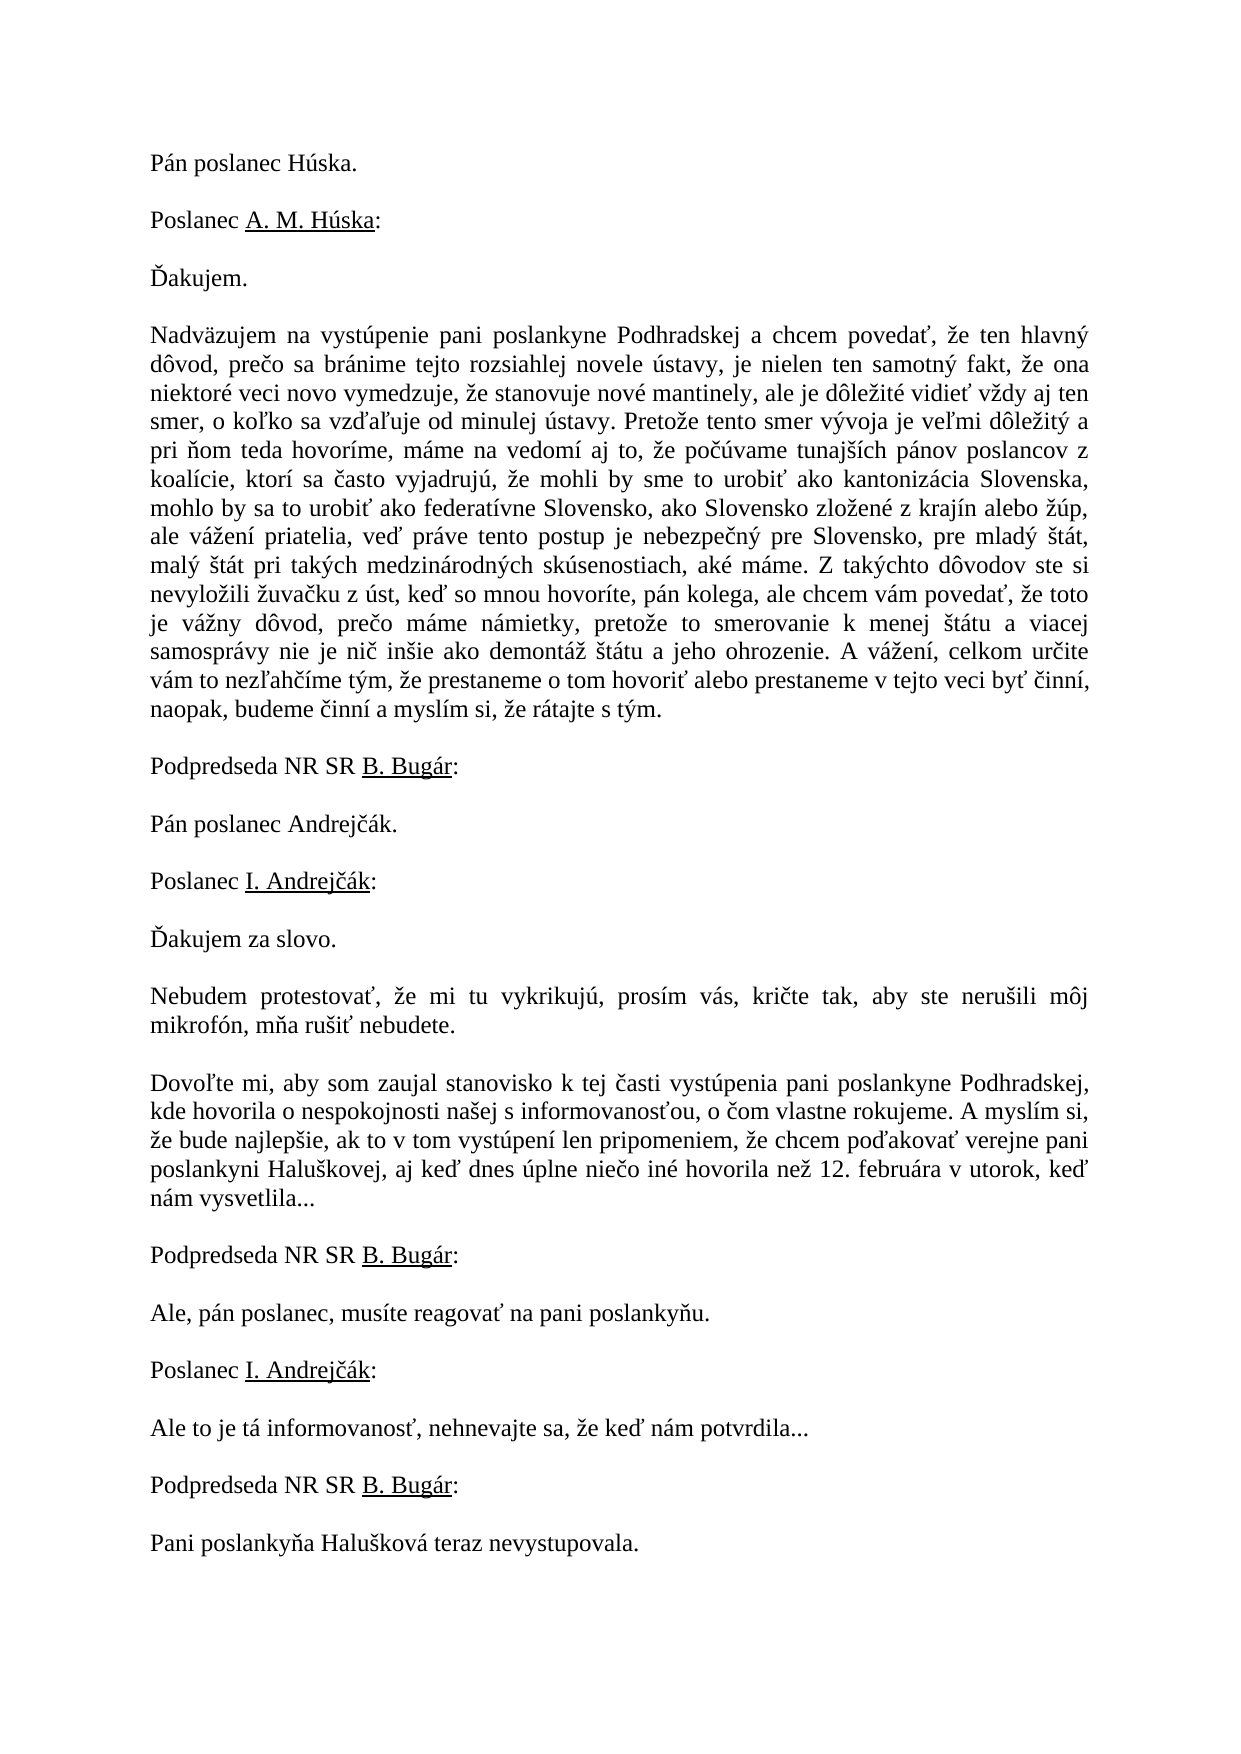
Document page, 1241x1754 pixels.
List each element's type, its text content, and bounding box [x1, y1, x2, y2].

text Poslanec I. Andrejčák: [150, 866, 1090, 895]
text Nebudem protestovať, že mi tu vykrikujú, prosím vás, kričte tak, aby ste nerušili môj mikrofón, mňa rušiť nebudete. [150, 981, 1090, 1039]
text Podpredseda NR SR B. Bugár: [150, 751, 1090, 780]
text Dovoľte mi, aby som zaujal stanovisko k tej časti vystúpenia pani poslankyne Podhradskej, kde hovorila o nespokojnosti našej s informovanosťou, o čom vlastne rokujeme. A myslím si, že bude najlepšie, ak to v tom vystúpení len pripomeniem, že chcem poďakovať verejne pani poslankyni Haluškovej, aj keď dnes úplne niečo iné hovorila než 12. februára v utorok, keď nám vysvetlila... [150, 1068, 1090, 1211]
text Ďakujem. [150, 263, 1090, 291]
text Poslanec I. Andrejčák: [150, 1355, 1090, 1384]
text Nadväzujem na vystúpenie pani poslankyne Podhradskej a chcem povedať, že ten hlavný dôvod, prečo sa bránime tejto rozsiahlej novele ústavy, je nielen ten samotný fakt, že ona niektoré veci novo vymedzuje, že stanovuje nové mantinely, ale je dôležité vidieť vždy aj ten smer, o koľko sa vzďaľuje od minulej ústavy. Pretože tento smer vývoja je veľmi dôležitý a pri ňom teda hovoríme, máme na vedomí aj to, že počúvame tunajších pánov poslancov z koalície, ktorí sa často vyjadrujú, že mohli by sme to urobiť ako kantonizácia Slovenska, mohlo by sa to urobiť ako federatívne Slovensko, ako Slovensko zložené z krajín alebo žúp, ale vážení priatelia, veď práve tento postup je nebezpečný pre Slovensko, pre mladý štát, malý štát pri takých medzinárodných skúsenostiach, aké máme. Z takýchto dôvodov ste si nevyložili žuvačku z úst, keď so mnou hovoríte, pán kolega, ale chcem vám povedať, že toto je vážny dôvod, prečo máme námietky, pretože to smerovanie k menej štátu a viacej samosprávy nie je nič inšie ako demontáž štátu a jeho ohrozenie. A vážení, celkom určite vám to nezľahčíme tým, že prestaneme o tom hovoriť alebo prestaneme v tejto veci byť činní, naopak, budeme činní a myslím si, že rátajte s tým. [150, 320, 1090, 723]
text Pán poslanec Húska. [150, 148, 1090, 176]
text Podpredseda NR SR B. Bugár: [150, 1240, 1090, 1269]
text Ďakujem za slovo. [150, 924, 1090, 953]
text Pán poslanec Andrejčák. [150, 809, 1090, 838]
text Ale to je tá informovanosť, nehnevajte sa, že keď nám potvrdila... [150, 1413, 1090, 1441]
text Pani poslankyňa Halušková teraz nevystupovala. [150, 1528, 1090, 1556]
text Podpredseda NR SR B. Bugár: [150, 1470, 1090, 1499]
text Ale, pán poslanec, musíte reagovať na pani poslankyňu. [150, 1298, 1090, 1326]
text Poslanec A. M. Húska: [150, 205, 1090, 234]
